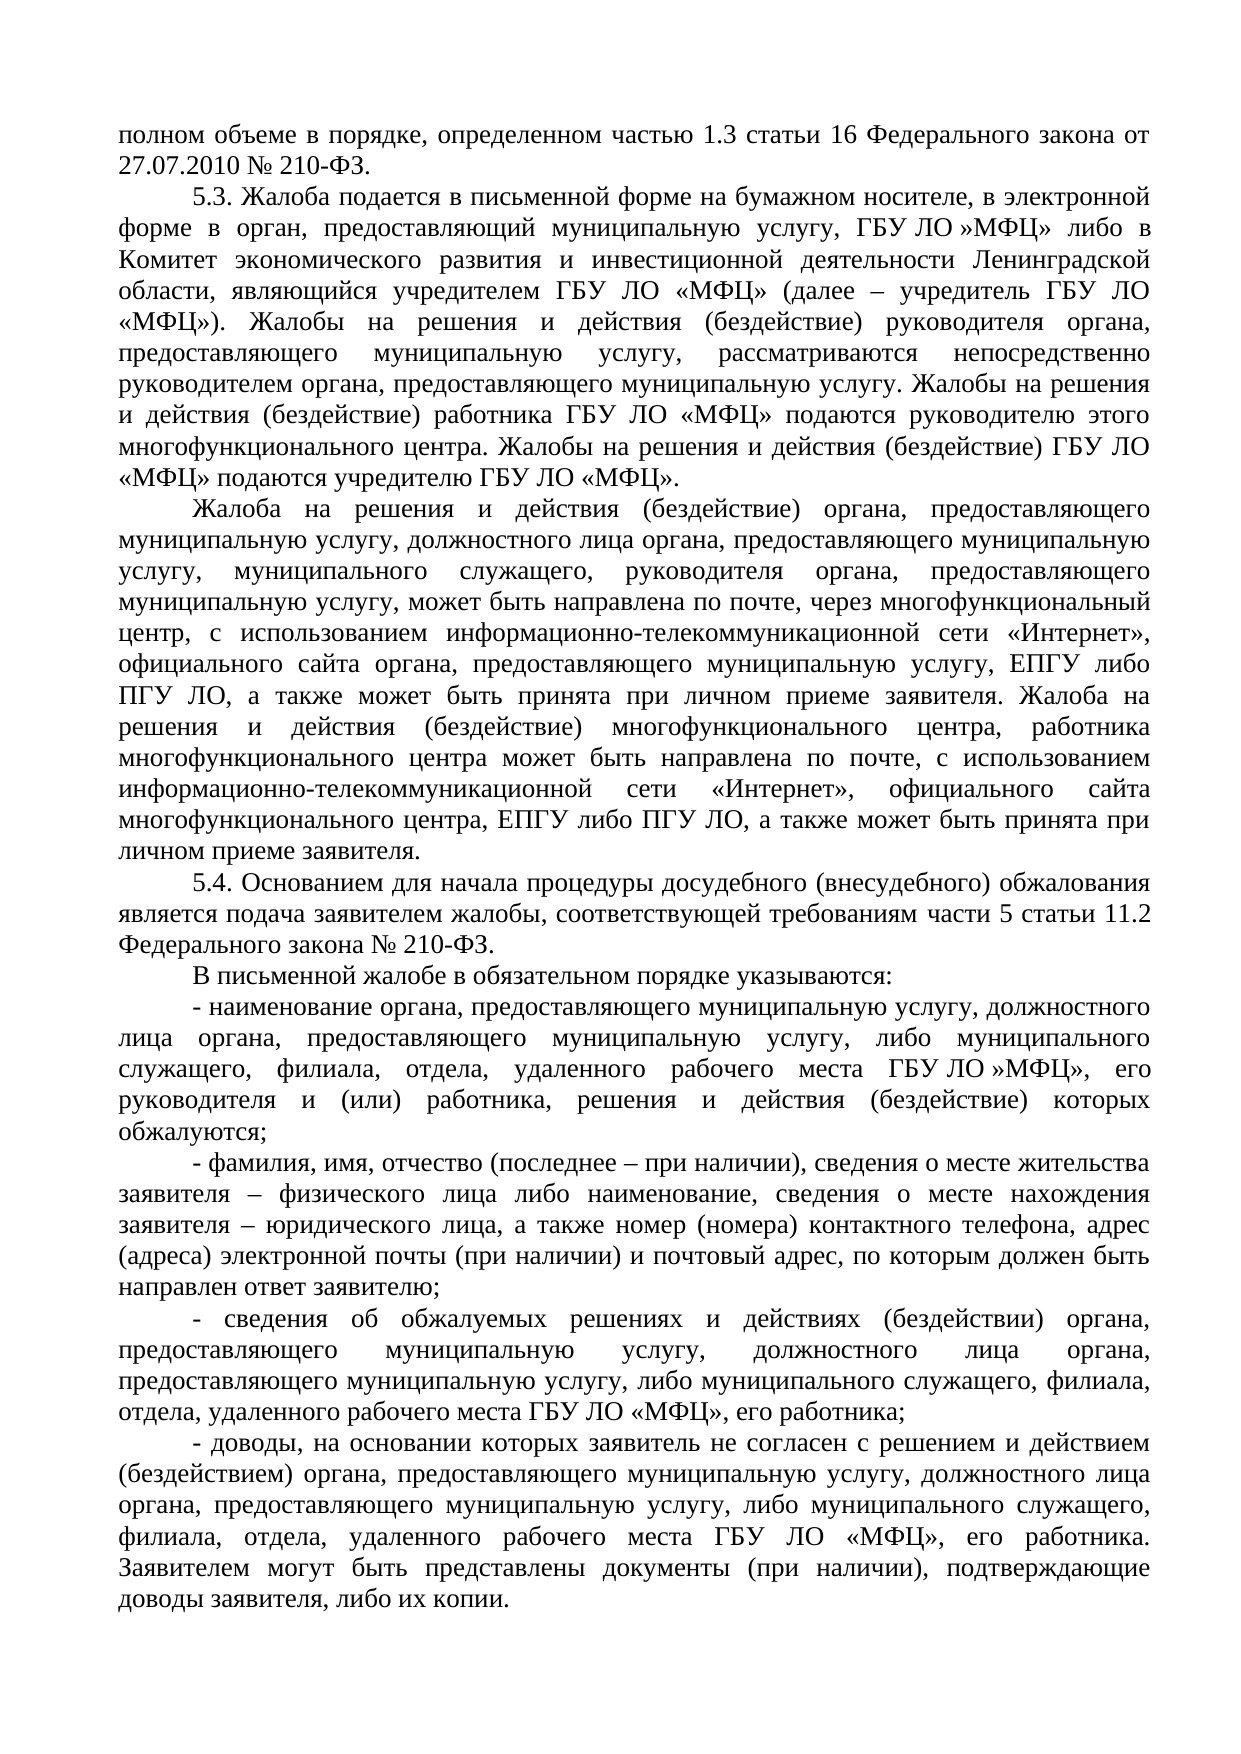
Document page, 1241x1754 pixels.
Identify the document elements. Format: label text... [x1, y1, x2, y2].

text - доводы, на основании которых заявитель не согласен с решением и действием (бездействием) органа, предоставляющего муниципальную услугу, должностного лица органа, предоставляющего муниципальную услугу, либо муниципального служащего, филиала, отдела, удаленного рабочего места ГБУ ЛО «МФЦ», его работника. Заявителем могут быть представлены документы (при наличии), подтверждающие доводы заявителя, либо их копии. [118, 1426, 1152, 1613]
text - сведения об обжалуемых решениях и действиях (бездействии) органа, предоставляющего муниципальную услугу, должностного лица органа, предоставляющего муниципальную услугу, либо муниципального служащего, филиала, отдела, удаленного рабочего места ГБУ ЛО «МФЦ», его работника; [118, 1302, 1152, 1426]
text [118, 118, 1152, 180]
text - наименование органа, предоставляющего муниципальную услугу, должностного лица органа, предоставляющего муниципальную услугу, либо муниципального служащего, филиала, отдела, удаленного рабочего места ГБУ ЛО »МФЦ», его руководителя и (или) работника, решения и действия (бездействие) которых обжалуются; [118, 990, 1152, 1146]
text 5.4. Основанием для начала процедуры досудебного (внесудебного) обжалования является подача заявителем жалобы, соответствующей требованиям части 5 статьи 11.2 Федерального закона № 210-ФЗ. [118, 866, 1152, 959]
text В письменной жалобе в обязательном порядке указываются: [118, 959, 1152, 990]
text Жалоба на решения и действия (бездействие) органа, предоставляющего муниципальную услугу, должностного лица органа, предоставляющего муниципальную услугу, муниципального служащего, руководителя органа, предоставляющего муниципальную услугу, может быть направлена по почте, через многофункциональный центр, с использованием информационно-телекоммуникационной сети «Интернет», официального сайта органа, предоставляющего муниципальную услугу, ЕПГУ либо ПГУ ЛО, а также может быть принята при личном приеме заявителя. Жалоба на решения и действия (бездействие) многофункционального центра, работника многофункционального центра может быть направлена по почте, с использованием информационно-телекоммуникационной сети «Интернет», официального сайта многофункционального центра, ЕПГУ либо ПГУ ЛО, а также может быть принята при личном приеме заявителя. [118, 492, 1152, 866]
text - фамилия, имя, отчество (последнее – при наличии), сведения о месте жительства заявителя – физического лица либо наименование, сведения о месте нахождения заявителя – юридического лица, а также номер (номера) контактного телефона, адрес (адреса) электронной почты (при наличии) и почтовый адрес, по которым должен быть направлен ответ заявителю; [118, 1146, 1152, 1302]
text 5.3. Жалоба подается в письменной форме на бумажном носителе, в электронной форме в орган, предоставляющий муниципальную услугу, ГБУ ЛО »МФЦ» либо в Комитет экономического развития и инвестиционной деятельности Ленинградской области, являющийся учредителем ГБУ ЛО «МФЦ» (далее – учредитель ГБУ ЛО «МФЦ»). Жалобы на решения и действия (бездействие) руководителя органа, предоставляющего муниципальную услугу, рассматриваются непосредственно руководителем органа, предоставляющего муниципальную услугу. Жалобы на решения и действия (бездействие) работника ГБУ ЛО «МФЦ» подаются руководителю этого многофункционального центра. Жалобы на решения и действия (бездействие) ГБУ ЛО «МФЦ» подаются учредителю ГБУ ЛО «МФЦ». [118, 180, 1152, 492]
